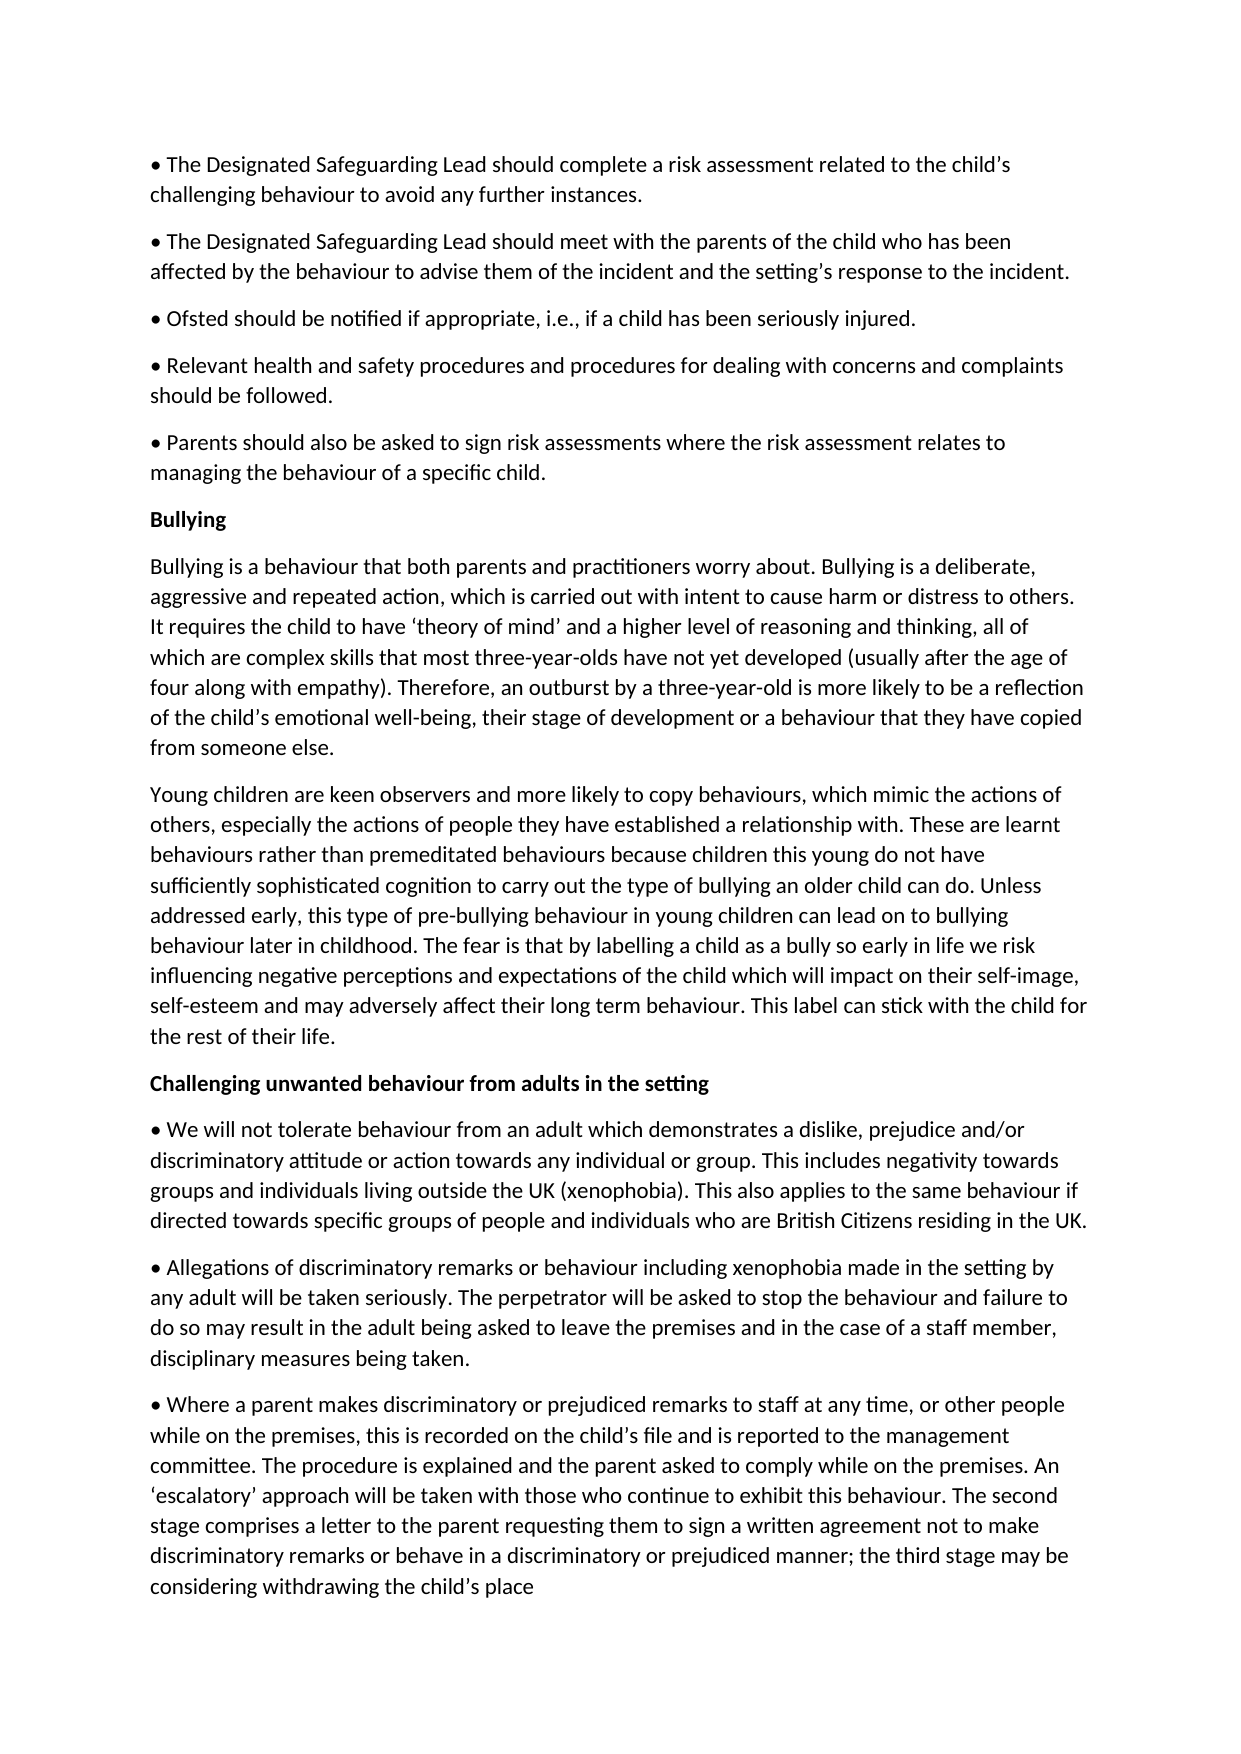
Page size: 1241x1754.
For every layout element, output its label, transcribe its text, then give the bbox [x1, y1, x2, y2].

text Young children are keen observers and more likely to copy behaviours, which mimic the actions of others, especially the actions of people they have established a relationship with. These are learnt behaviours rather than premeditated behaviours because children this young do not have sufficiently sophisticated cognition to carry out the type of bullying an older child can do. Unless addressed early, this type of pre-bullying behaviour in young children can lead on to bullying behaviour later in childhood. The fear is that by labelling a child as a bully so early in life we risk influencing negative perceptions and expectations of the child which will impact on their self-image, self-esteem and may adversely affect their long term behaviour. This label can stick with the child for the rest of their life. [150, 780, 1090, 1050]
text • Where a parent makes discriminatory or prejudiced remarks to staff at any time, or other people while on the premises, this is recorded on the child’s file and is reported to the management committee. The procedure is explained and the parent asked to comply while on the premises. An ‘escalatory’ approach will be taken with those who continue to exhibit this behaviour. The second stage comprises a letter to the parent requesting them to sign a written agreement not to make discriminatory remarks or behave in a discriminatory or prejudiced manner; the third stage may be considering withdrawing the child’s place [150, 1391, 1090, 1600]
text • Parents should also be asked to sign risk assessments where the risk assessment relates to managing the behaviour of a specific child. [150, 428, 1090, 486]
text • Allegations of discriminatory remarks or behaviour including xenophobia made in the setting by any adult will be taken seriously. The perpetrator will be asked to stop the behaviour and failure to do so may result in the adult being asked to leave the premises and in the case of a staff member, disciplinary measures being taken. [150, 1253, 1090, 1372]
text • Relevant health and safety procedures and procedures for dealing with concerns and complaints should be followed. [150, 351, 1090, 409]
text • The Designated Safeguarding Lead should complete a risk assessment related to the child’s challenging behaviour to avoid any further instances. [150, 150, 1090, 208]
text Bullying [150, 505, 1090, 533]
text Bullying is a behaviour that both parents and practitioners worry about. Bullying is a deliberate, aggressive and repeated action, which is carried out with intent to cause harm or distress to others. It requires the child to have ‘theory of mind’ and a higher level of reasoning and thinking, all of which are complex skills that most three-year-olds have not yet developed (usually after the age of four along with empathy). Therefore, an outburst by a three-year-old is more likely to be a reflection of the child’s emotional well-being, their stage of development or a behaviour that they have copied from someone else. [150, 552, 1090, 761]
text • We will not tolerate behaviour from an adult which demonstrates a dislike, prejudice and/or discriminatory attitude or action towards any individual or group. This includes negativity towards groups and individuals living outside the UK (xenophobia). This also applies to the same behaviour if directed towards specific groups of people and individuals who are British Citizens residing in the UK. [150, 1116, 1090, 1234]
text • Ofsted should be notified if appropriate, i.e., if a child has been seriously injured. [150, 304, 1090, 332]
text Challenging unwanted behaviour from adults in the setting [150, 1069, 1090, 1097]
text • The Designated Safeguarding Lead should meet with the parents of the child who has been affected by the behaviour to advise them of the incident and the setting’s response to the incident. [150, 227, 1090, 285]
